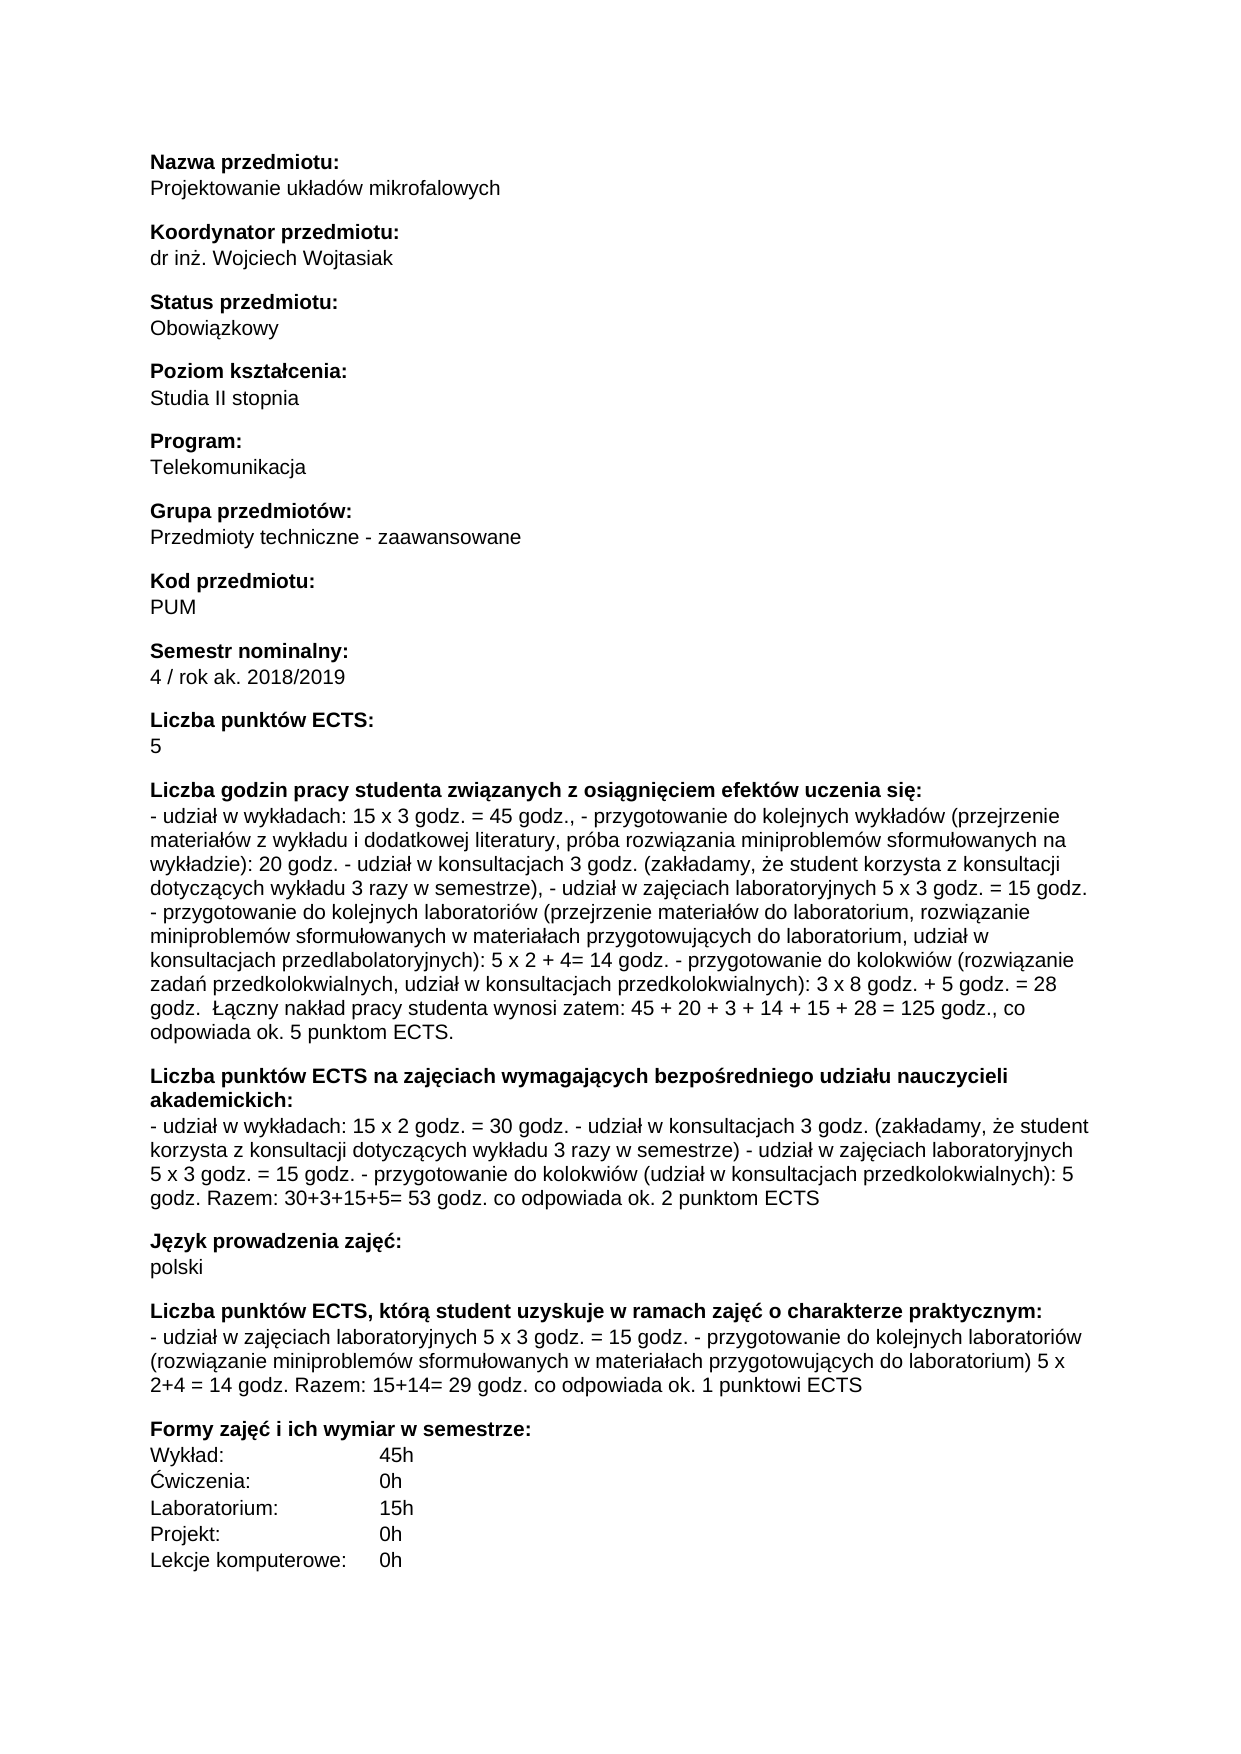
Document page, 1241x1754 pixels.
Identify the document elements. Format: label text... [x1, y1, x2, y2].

text Poziom kształcenia: [150, 359, 1090, 383]
text 4 / rok ak. 2018/2019 [150, 664, 1090, 688]
text Kod przedmiotu: [150, 569, 1090, 593]
text Liczba punktów ECTS: [150, 708, 1090, 732]
text Liczba punktów ECTS, którą student uzyskuje w ramach zajęć o charakterze praktycznym: [150, 1299, 1090, 1323]
text - udział w zajęciach laboratoryjnych 5 x 3 godz. = 15 godz. - przygotowanie do kolejnych laboratoriów (rozwiązanie miniproblemów sformułowanych w materiałach przygotowujących do laboratorium) 5 x 2+4 = 14 godz. Razem: 15+14= 29 godz. co odpowiada ok. 1 punktowi ECTS [150, 1325, 1090, 1397]
text Status przedmiotu: [150, 289, 1090, 313]
table_cell Projekt: [140, 1521, 367, 1546]
table_cell 0h [369, 1468, 597, 1494]
text 5 [150, 734, 1090, 758]
text dr inż. Wojciech Wojtasiak [150, 246, 1090, 270]
table_header 45h [369, 1443, 597, 1468]
table_cell 15h [369, 1494, 597, 1520]
text Koordynator przedmiotu: [150, 220, 1090, 244]
table_cell 0h [369, 1520, 597, 1546]
table_cell Ćwiczenia: [140, 1469, 367, 1494]
text - udział w wykładach: 15 x 2 godz. = 30 godz. - udział w konsultacjach 3 godz. (zakładamy, że student korzysta z konsultacji dotyczących wykładu 3 razy w semestrze) - udział w zajęciach laboratoryjnych 5 x 3 godz. = 15 godz. - przygotowanie do kolokwiów (udział w konsultacjach przedkolokwialnych): 5 godz. Razem: 30+3+15+5= 53 godz. co odpowiada ok. 2 punktom ECTS [150, 1113, 1090, 1209]
text polski [150, 1255, 1090, 1279]
text Liczba godzin pracy studenta związanych z osiągnięciem efektów uczenia się: [150, 778, 1090, 802]
text Semestr nominalny: [150, 638, 1090, 662]
text Grupa przedmiotów: [150, 499, 1090, 523]
text - udział w wykładach: 15 x 3 godz. = 45 godz., - przygotowanie do kolejnych wykładów (przejrzenie materiałów z wykładu i dodatkowej literatury, próba rozwiązania miniproblemów sformułowanych na wykładzie): 20 godz. - udział w konsultacjach 3 godz. (zakładamy, że student korzysta z konsultacji dotyczących wykładu 3 razy w semestrze), - udział w zajęciach laboratoryjnych 5 x 3 godz. = 15 godz. - przygotowanie do kolejnych laboratoriów (przejrzenie materiałów do laboratorium, rozwiązanie miniproblemów sformułowanych w materiałach przygotowujących do laboratorium, udział w konsultacjach przedlabolatoryjnych): 5 x 2 + 4= 14 godz. - przygotowanie do kolokwiów (rozwiązanie zadań przedkolokwialnych, udział w konsultacjach przedkolokwialnych): 3 x 8 godz. + 5 godz. = 28 godz. Łączny nakład pracy studenta wynosi zatem: 45 + 20 + 3 + 14 + 15 + 28 = 125 godz., co odpowiada ok. 5 punktom ECTS. [150, 804, 1090, 1044]
text Liczba punktów ECTS na zajęciach wymagających bezpośredniego udziału nauczycieli akademickich: [150, 1063, 1090, 1111]
text Projektowanie układów mikrofalowych [150, 176, 1090, 200]
table_header Wykład: [140, 1443, 367, 1468]
table_cell Lekcje komputerowe: [140, 1547, 367, 1572]
text PUM [150, 595, 1090, 619]
text Język prowadzenia zajęć: [150, 1229, 1090, 1253]
table_cell 0h [369, 1546, 597, 1572]
text Przedmioty techniczne - zaawansowane [150, 525, 1090, 549]
text Program: [150, 429, 1090, 453]
text Nazwa przedmiotu: [150, 150, 1090, 174]
text Telekomunikacja [150, 455, 1090, 479]
text Formy zajęć i ich wymiar w semestrze: [150, 1417, 1090, 1441]
text Studia II stopnia [150, 385, 1090, 409]
text Obowiązkowy [150, 316, 1090, 339]
table_cell Laboratorium: [140, 1495, 367, 1520]
